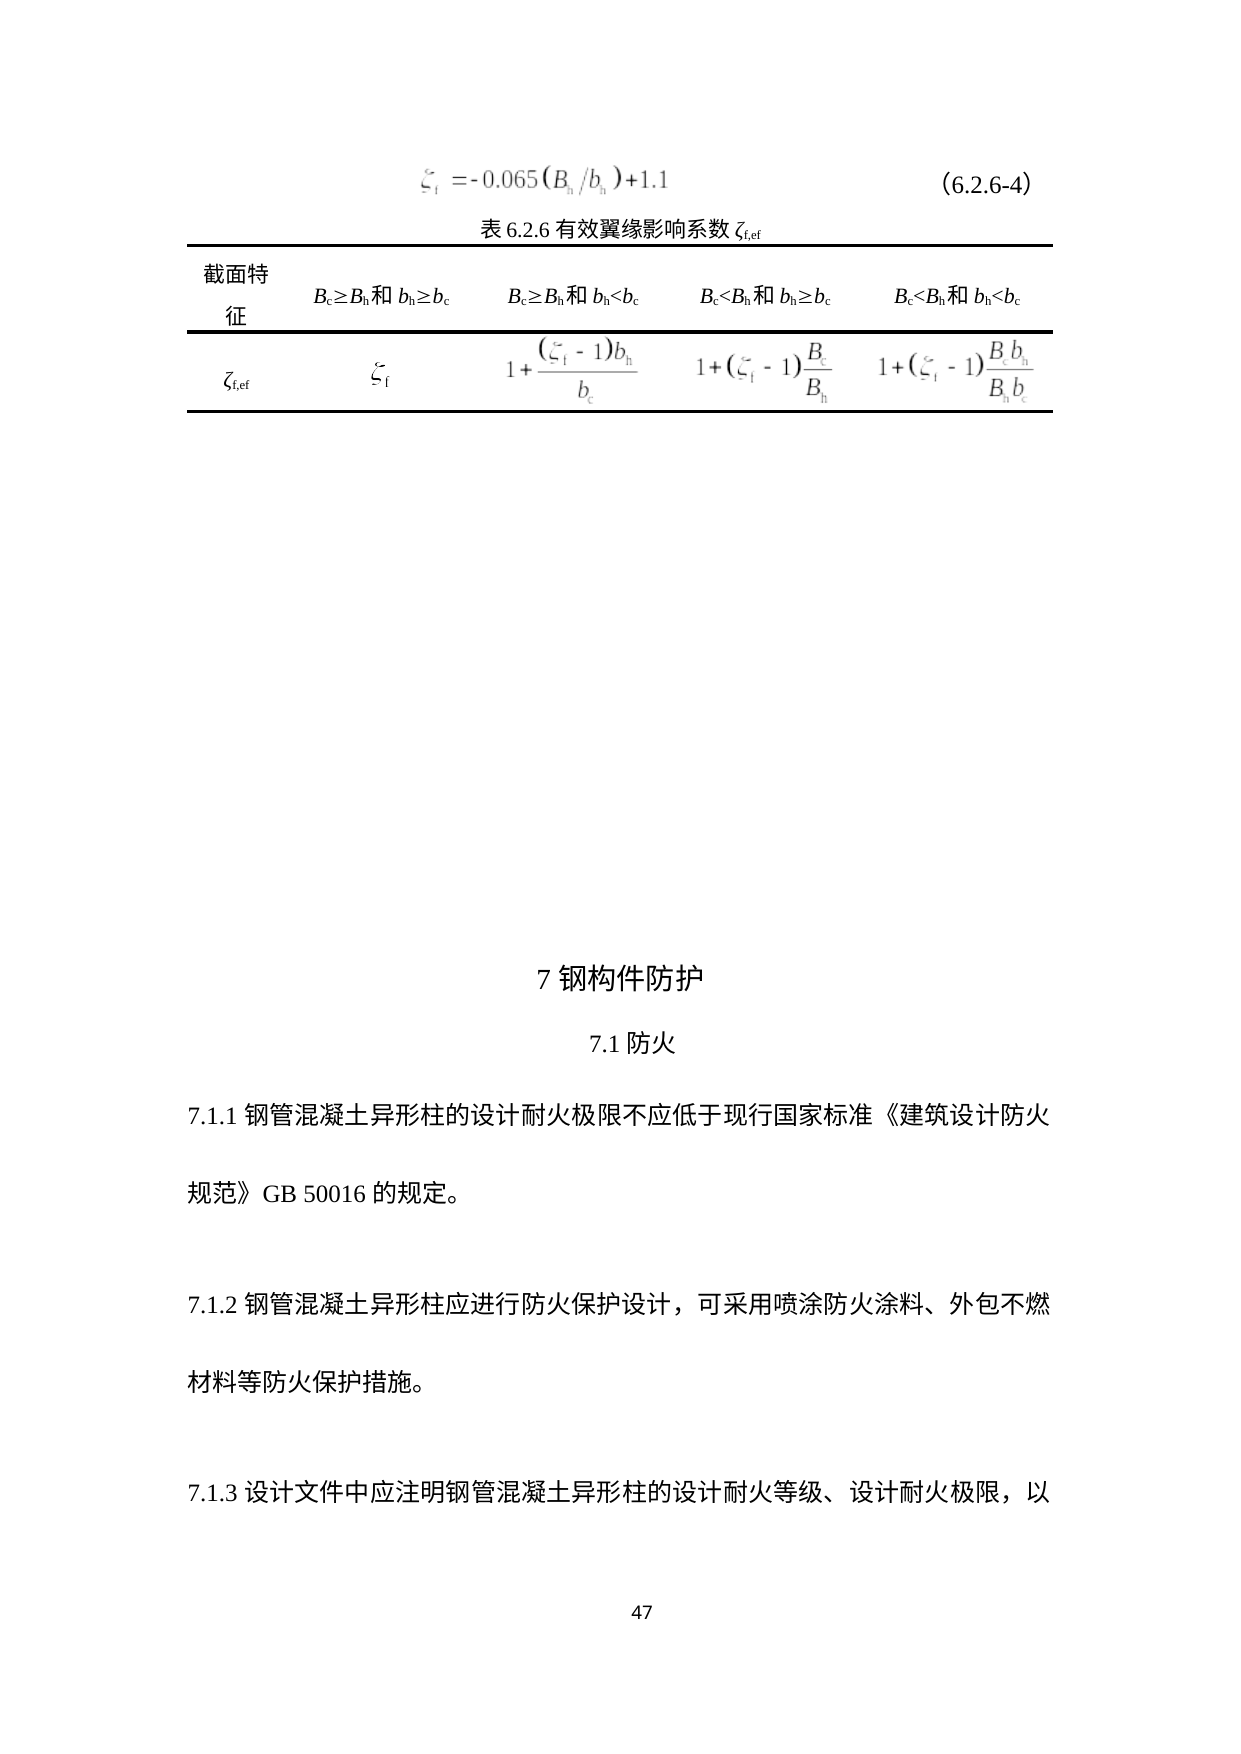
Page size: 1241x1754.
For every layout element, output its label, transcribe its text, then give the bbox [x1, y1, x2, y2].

table_header BcBh和bhbc [285, 247, 477, 330]
table_header Bc<Bh和bhbc [669, 247, 861, 330]
table_header Bc<Bh和bh<bc [861, 247, 1053, 330]
table_cell （6.2.6-4） [903, 160, 1053, 202]
table_header 截面特征 [187, 247, 285, 330]
table_cell [477, 334, 669, 410]
text 7.1 防火 [187, 1009, 1053, 1074]
text 7.1.2 钢管混凝土异形柱应进行防火保护设计，可采用喷涂防火涂料、外包不燃材料等防火保护措施。 [187, 1270, 1053, 1413]
text 7.1.1 钢管混凝土异形柱的设计耐火极限不应低于现行国家标准《建筑设计防火规范》GB 50016 的规定。 [187, 1081, 1053, 1224]
text 7 钢构件防护 [187, 944, 1053, 1009]
table_header BcBh和bh<bc [477, 247, 669, 330]
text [187, 1458, 1053, 1523]
table_cell [285, 334, 477, 410]
table_cell [187, 160, 903, 202]
table_cell ζf,ef [187, 334, 285, 410]
table_cell [669, 334, 861, 410]
text 表6.2.6 有效翼缘影响系数ζf,ef [187, 202, 1053, 244]
table_cell [861, 334, 1053, 410]
